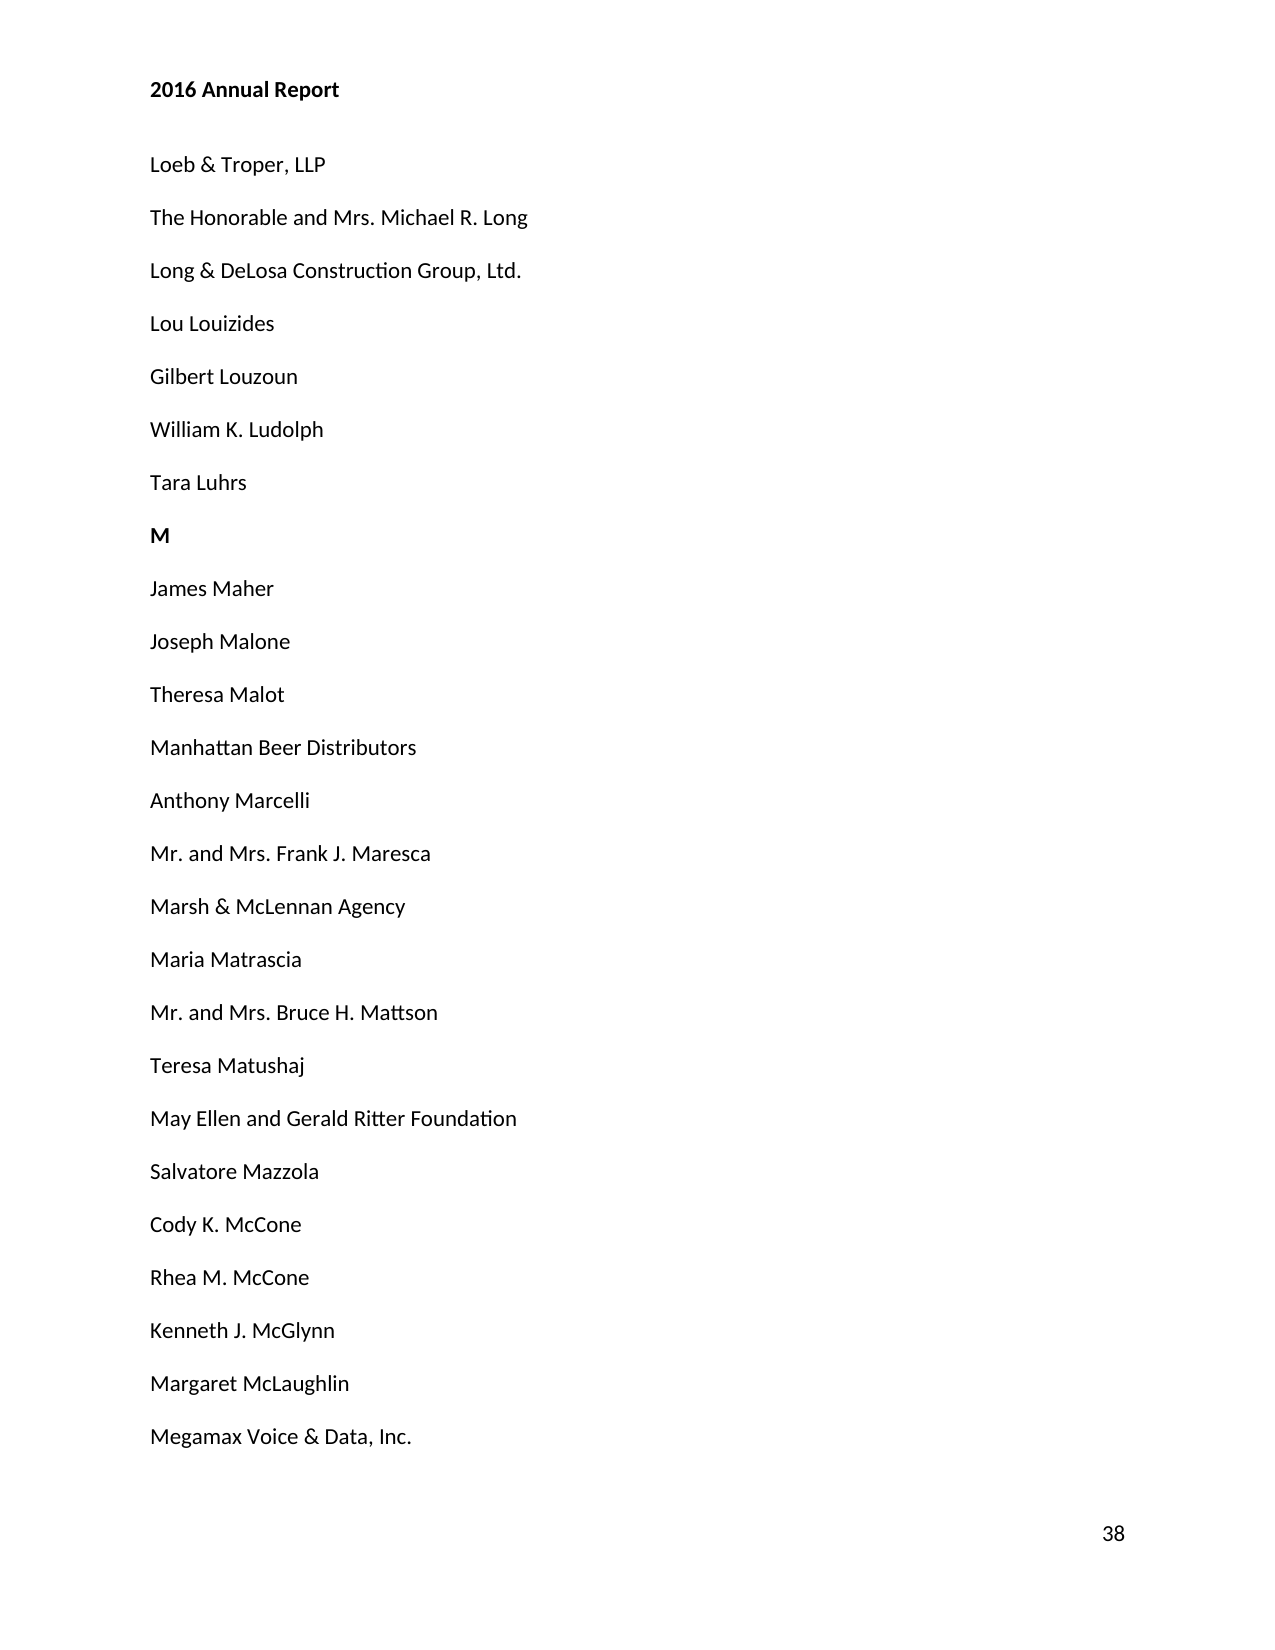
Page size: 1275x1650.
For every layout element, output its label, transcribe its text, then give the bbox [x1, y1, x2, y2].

text Mr. and Mrs. Bruce H. Mattson [150, 998, 1125, 1026]
text The Honorable and Mrs. Michael R. Long [150, 203, 1125, 231]
text Theresa Malot [150, 680, 1125, 708]
text Tara Luhrs [150, 468, 1125, 496]
text William K. Ludolph [150, 415, 1125, 443]
text May Ellen and Gerald Ritter Foundation [150, 1104, 1125, 1132]
text Manhattan Beer Distributors [150, 733, 1125, 761]
text Mr. and Mrs. Frank J. Maresca [150, 839, 1125, 867]
text James Maher [150, 574, 1125, 602]
text Rhea M. McCone [150, 1263, 1125, 1291]
text Teresa Matushaj [150, 1051, 1125, 1079]
text Loeb & Troper, LLP [150, 150, 1125, 178]
text Kenneth J. McGlynn [150, 1316, 1125, 1344]
text Maria Matrascia [150, 945, 1125, 973]
text M [150, 521, 1125, 549]
text Anthony Marcelli [150, 786, 1125, 814]
text Marsh & McLennan Agency [150, 892, 1125, 920]
text Salvatore Mazzola [150, 1157, 1125, 1185]
text Joseph Malone [150, 627, 1125, 655]
text Lou Louizides [150, 309, 1125, 337]
text Cody K. McCone [150, 1210, 1125, 1238]
text Gilbert Louzoun [150, 362, 1125, 390]
text Margaret McLaughlin [150, 1369, 1125, 1397]
text Megamax Voice & Data, Inc. [150, 1422, 1125, 1451]
text Long & DeLosa Construction Group, Ltd. [150, 256, 1125, 284]
